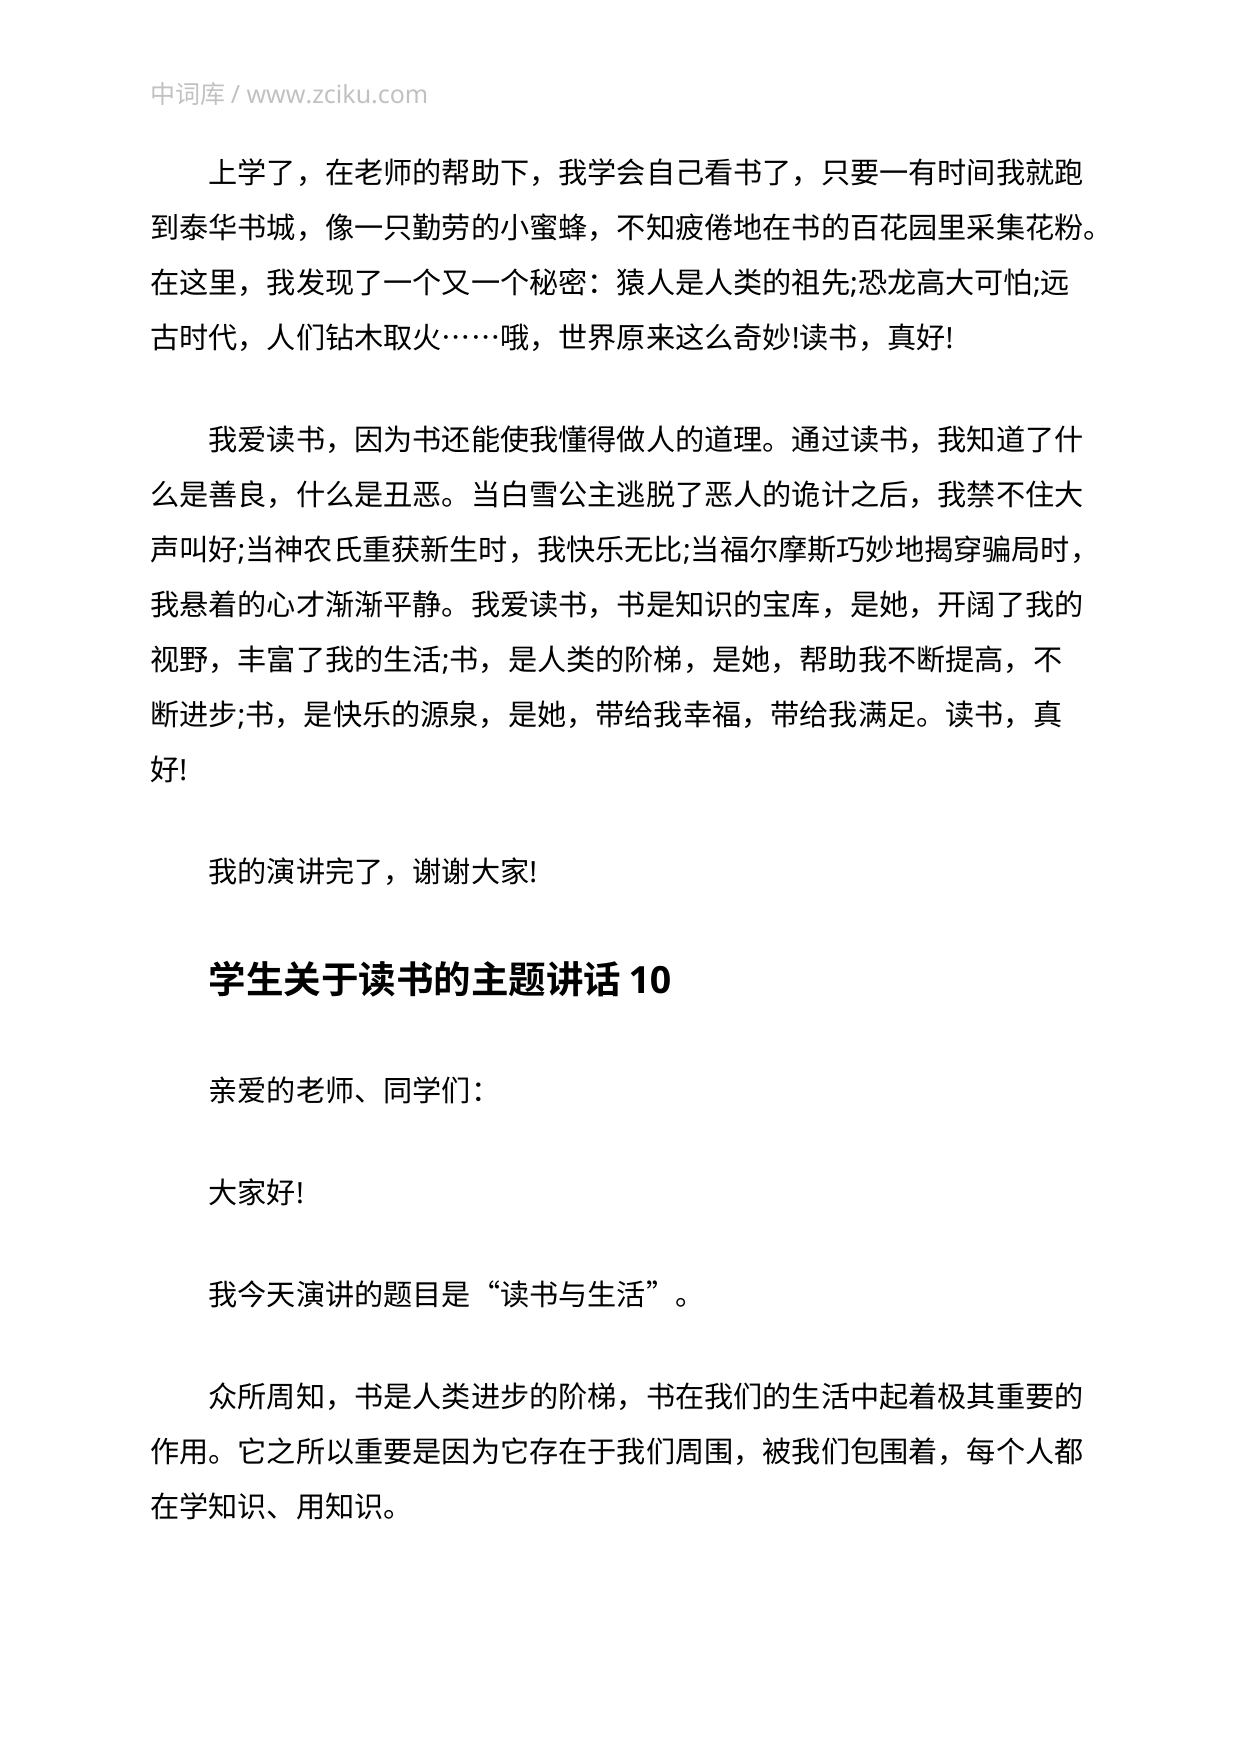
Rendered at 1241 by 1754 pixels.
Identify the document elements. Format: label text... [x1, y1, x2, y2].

text 众所周知，书是人类进步的阶梯，书在我们的生活中起着极其重要的作用。它之所以重要是因为它存在于我们周围，被我们包围着，每个人都在学知识、用知识。 [150, 1373, 1090, 1526]
text 学生关于读书的主题讲话10 [150, 950, 1090, 1005]
text 我的演讲完了，谢谢大家! [150, 848, 1090, 891]
text 亲爱的老师、同学们： [150, 1068, 1090, 1110]
text 大家好! [150, 1170, 1090, 1212]
text 我今天演讲的题目是“读书与生活”。 [150, 1272, 1090, 1314]
text 上学了，在老师的帮助下，我学会自己看书了，只要一有时间我就跑到泰华书城，像一只勤劳的小蜜蜂，不知疲倦地在书的百花园里采集花粉。在这里，我发现了一个又一个秘密：猿人是人类的祖先;恐龙高大可怕;远古时代，人们钻木取火……哦，世界原来这么奇妙!读书，真好! [150, 150, 1090, 357]
text 我爱读书，因为书还能使我懂得做人的道理。通过读书，我知道了什么是善良，什么是丑恶。当白雪公主逃脱了恶人的诡计之后，我禁不住大声叫好;当神农氏重获新生时，我快乐无比;当福尔摩斯巧妙地揭穿骗局时，我悬着的心才渐渐平静。我爱读书，书是知识的宝库，是她，开阔了我的视野，丰富了我的生活;书，是人类的阶梯，是她，帮助我不断提高，不断进步;书，是快乐的源泉，是她，带给我幸福，带给我满足。读书，真好! [150, 417, 1090, 789]
